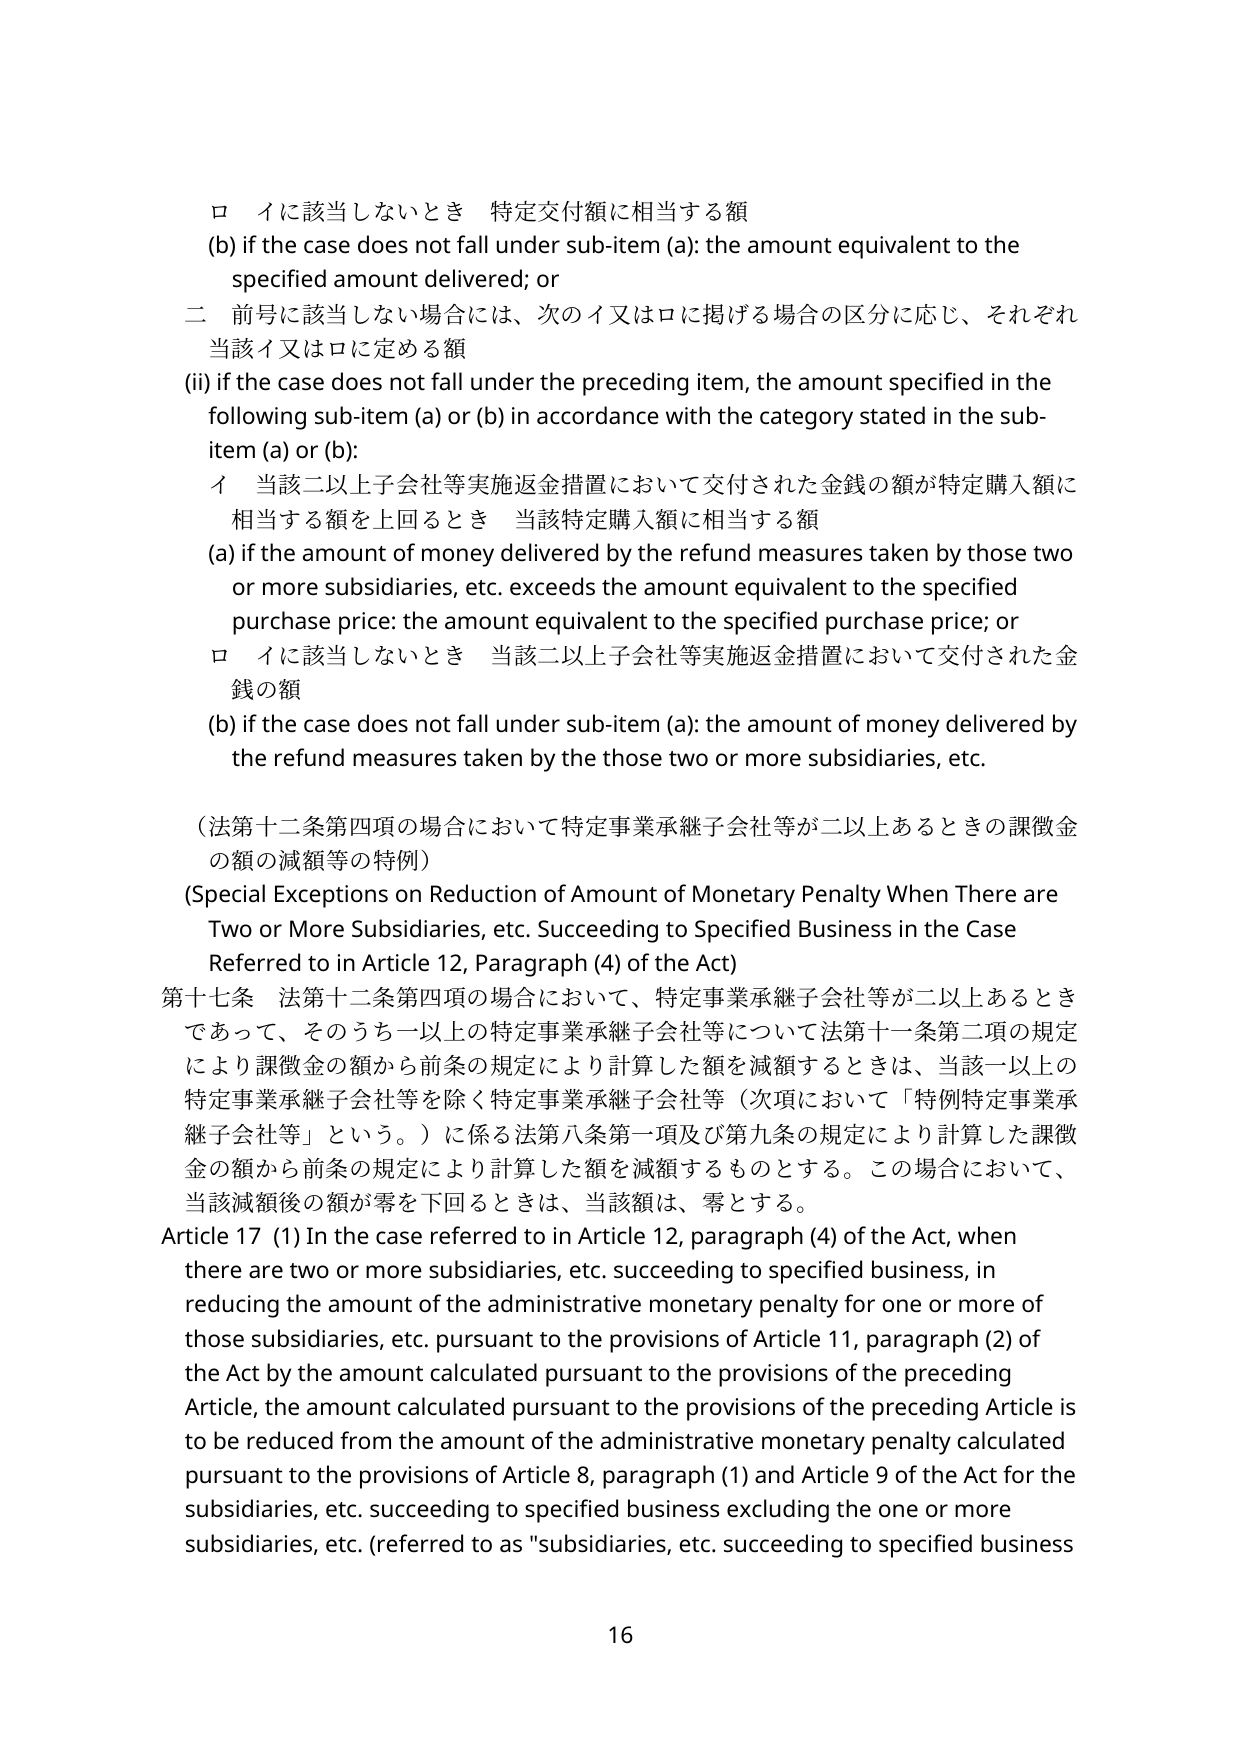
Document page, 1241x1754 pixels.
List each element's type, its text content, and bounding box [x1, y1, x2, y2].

text (a) if the amount of money delivered by the refund measures taken by those two or more subsidiaries, etc. exceeds the amount equivalent to the specified purchase price: the amount equivalent to the specified purchase price; or [207, 535, 1079, 638]
text （法第十二条第四項の場合において特定事業承継子会社等が二以上あるときの課徴金の額の減額等の特例） [184, 809, 1079, 877]
text ロ イに該当しないとき 当該二以上子会社等実施返金措置において交付された金銭の額 [207, 638, 1079, 706]
text 第十七条 法第十二条第四項の場合において、特定事業承継子会社等が二以上あるときであって、そのうち一以上の特定事業承継子会社等について法第十一条第二項の規定により課徴金の額から前条の規定により計算した額を減額するときは、当該一以上の特定事業承継子会社等を除く特定事業承継子会社等（次項において「特例特定事業承継子会社等」という。）に係る法第八条第一項及び第九条の規定により計算した課徴金の額から前条の規定により計算した額を減額するものとする。この場合において、当該減額後の額が零を下回るときは、当該額は、零とする。 [161, 979, 1079, 1219]
text イ 当該二以上子会社等実施返金措置において交付された金銭の額が特定購入額に相当する額を上回るとき 当該特定購入額に相当する額 [207, 467, 1079, 535]
text (b) if the case does not fall under sub-item (a): the amount equivalent to the specified amount delivered; or [207, 228, 1079, 296]
text (b) if the case does not fall under sub-item (a): the amount of money delivered by the refund measures taken by the those two or more subsidiaries, etc. [207, 706, 1079, 774]
text (ii) if the case does not fall under the preceding item, the amount specified in the following sub-item (a) or (b) in accordance with the category stated in the sub-item (a) or (b): [184, 364, 1079, 467]
text 二 前号に該当しない場合には、次のイ又はロに掲げる場合の区分に応じ、それぞれ当該イ又はロに定める額 [184, 296, 1079, 364]
text (Special Exceptions on Reduction of Amount of Monetary Penalty When There are Two or More Subsidiaries, etc. Succeeding to Specified Business in the Case Referred to in Article 12, Paragraph (4) of the Act) [184, 877, 1079, 979]
text ロ イに該当しないとき 特定交付額に相当する額 [207, 194, 1079, 228]
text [161, 1219, 1079, 1560]
